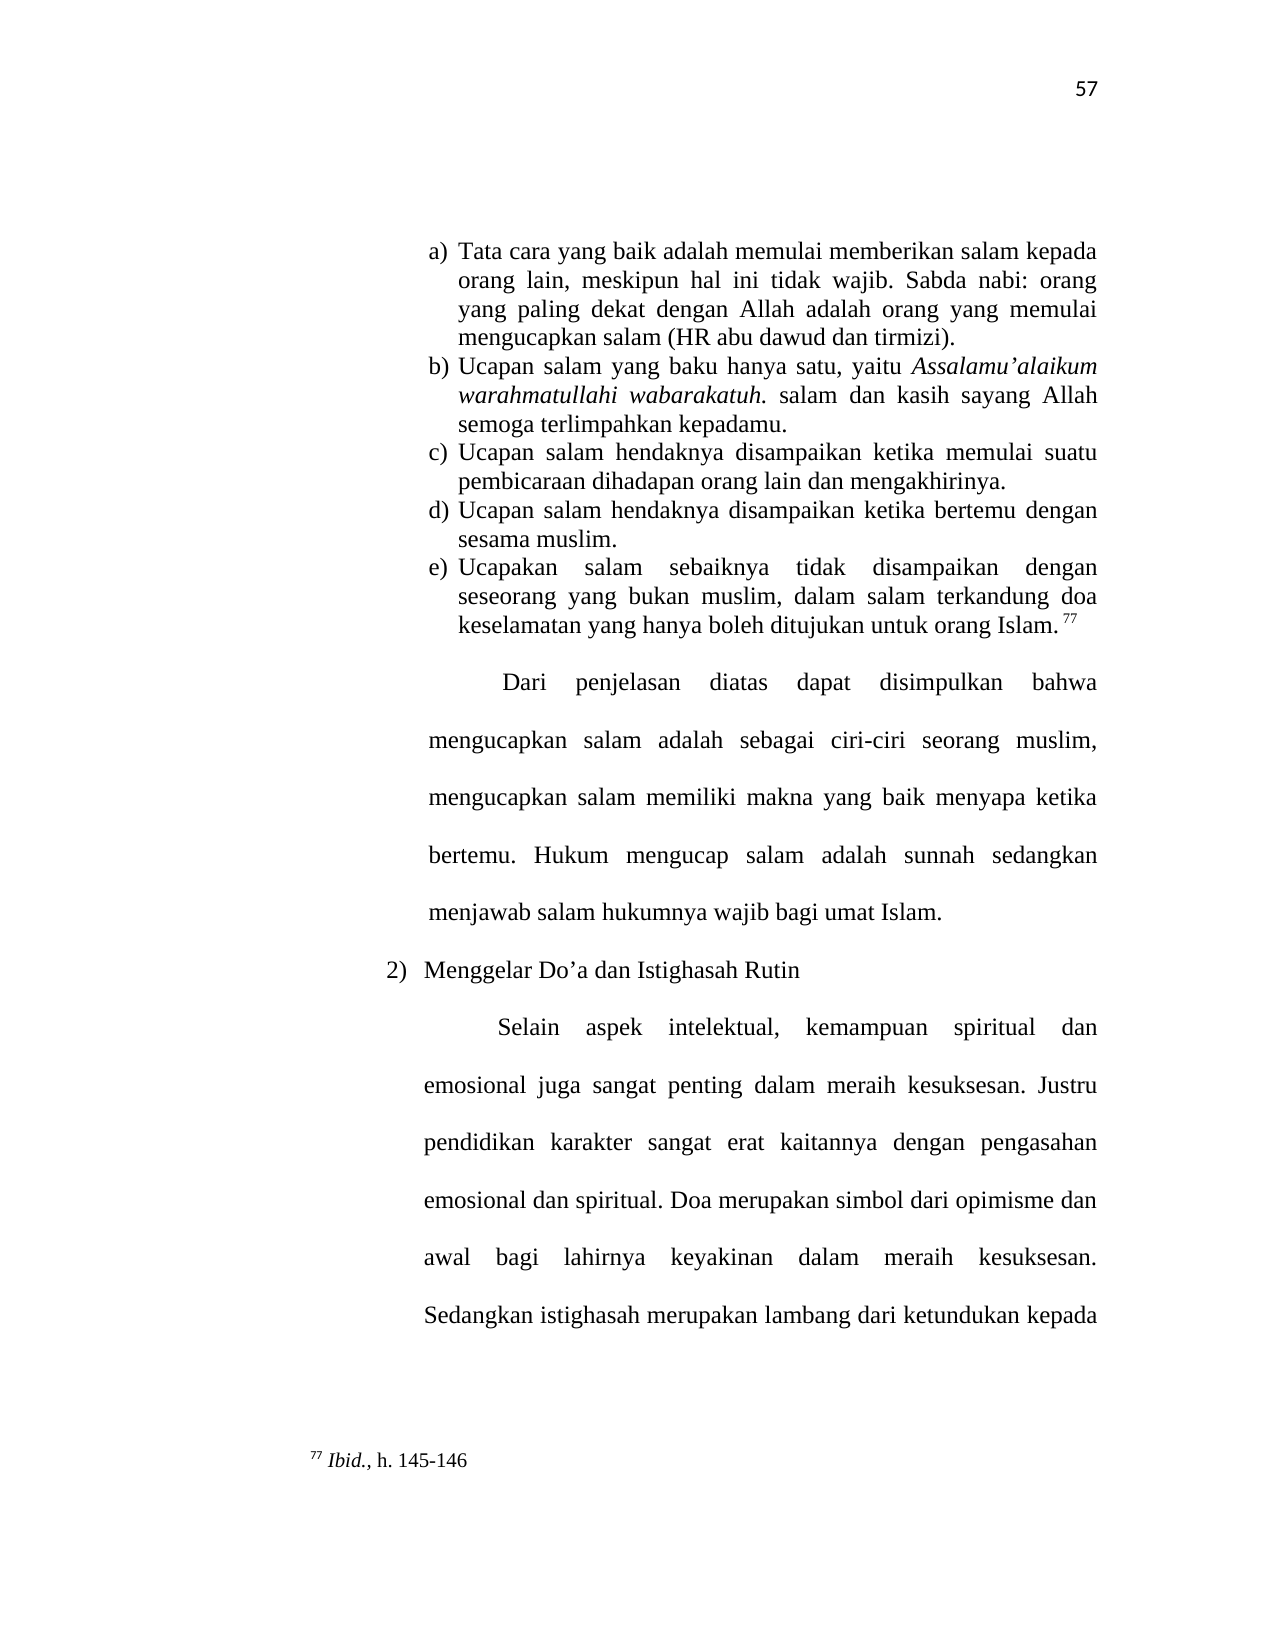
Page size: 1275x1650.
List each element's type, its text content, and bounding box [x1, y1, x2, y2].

list Ucapakan salam sebaiknya tidak disampaikan dengan seseorang yang bukan muslim, dalam salam terkandung doa keselamatan yang hanya boleh ditujukan untuk orang Islam. [428, 552, 1098, 639]
list Tata cara yang baik adalah memulai memberikan salam kepada orang lain, meskipun hal ini tidak wajib. Sabda nabi: orang yang paling dekat dengan Allah adalah orang yang memulai mengucapkan salam (HR abu dawud dan tirmizi). [428, 236, 1098, 351]
list Ucapan salam hendaknya disampaikan ketika memulai suatu pembicaraan dihadapan orang lain dan mengakhirinya. [428, 437, 1098, 495]
list Menggelar Do’a dan Istighasah Rutin [386, 955, 1098, 984]
list Ucapan salam hendaknya disampaikan ketika bertemu dengan sesama muslim. [428, 495, 1098, 552]
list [423, 1012, 1098, 1329]
list Dari penjelasan diatas dapat disimpulkan bahwa mengucapkan salam adalah sebagai ciri-ciri seorang muslim, mengucapkan salam memiliki makna yang baik menyapa ketika bertemu. Hukum mengucap salam adalah sunnah sedangkan menjawab salam hukumnya wajib bagi umat Islam. [428, 667, 1098, 926]
list Ucapan salam yang baku hanya satu, yaitu Assalamu’alaikum warahmatullahi wabarakatuh. salam dan kasih sayang Allah semoga terlimpahkan kepadamu. [428, 351, 1098, 437]
